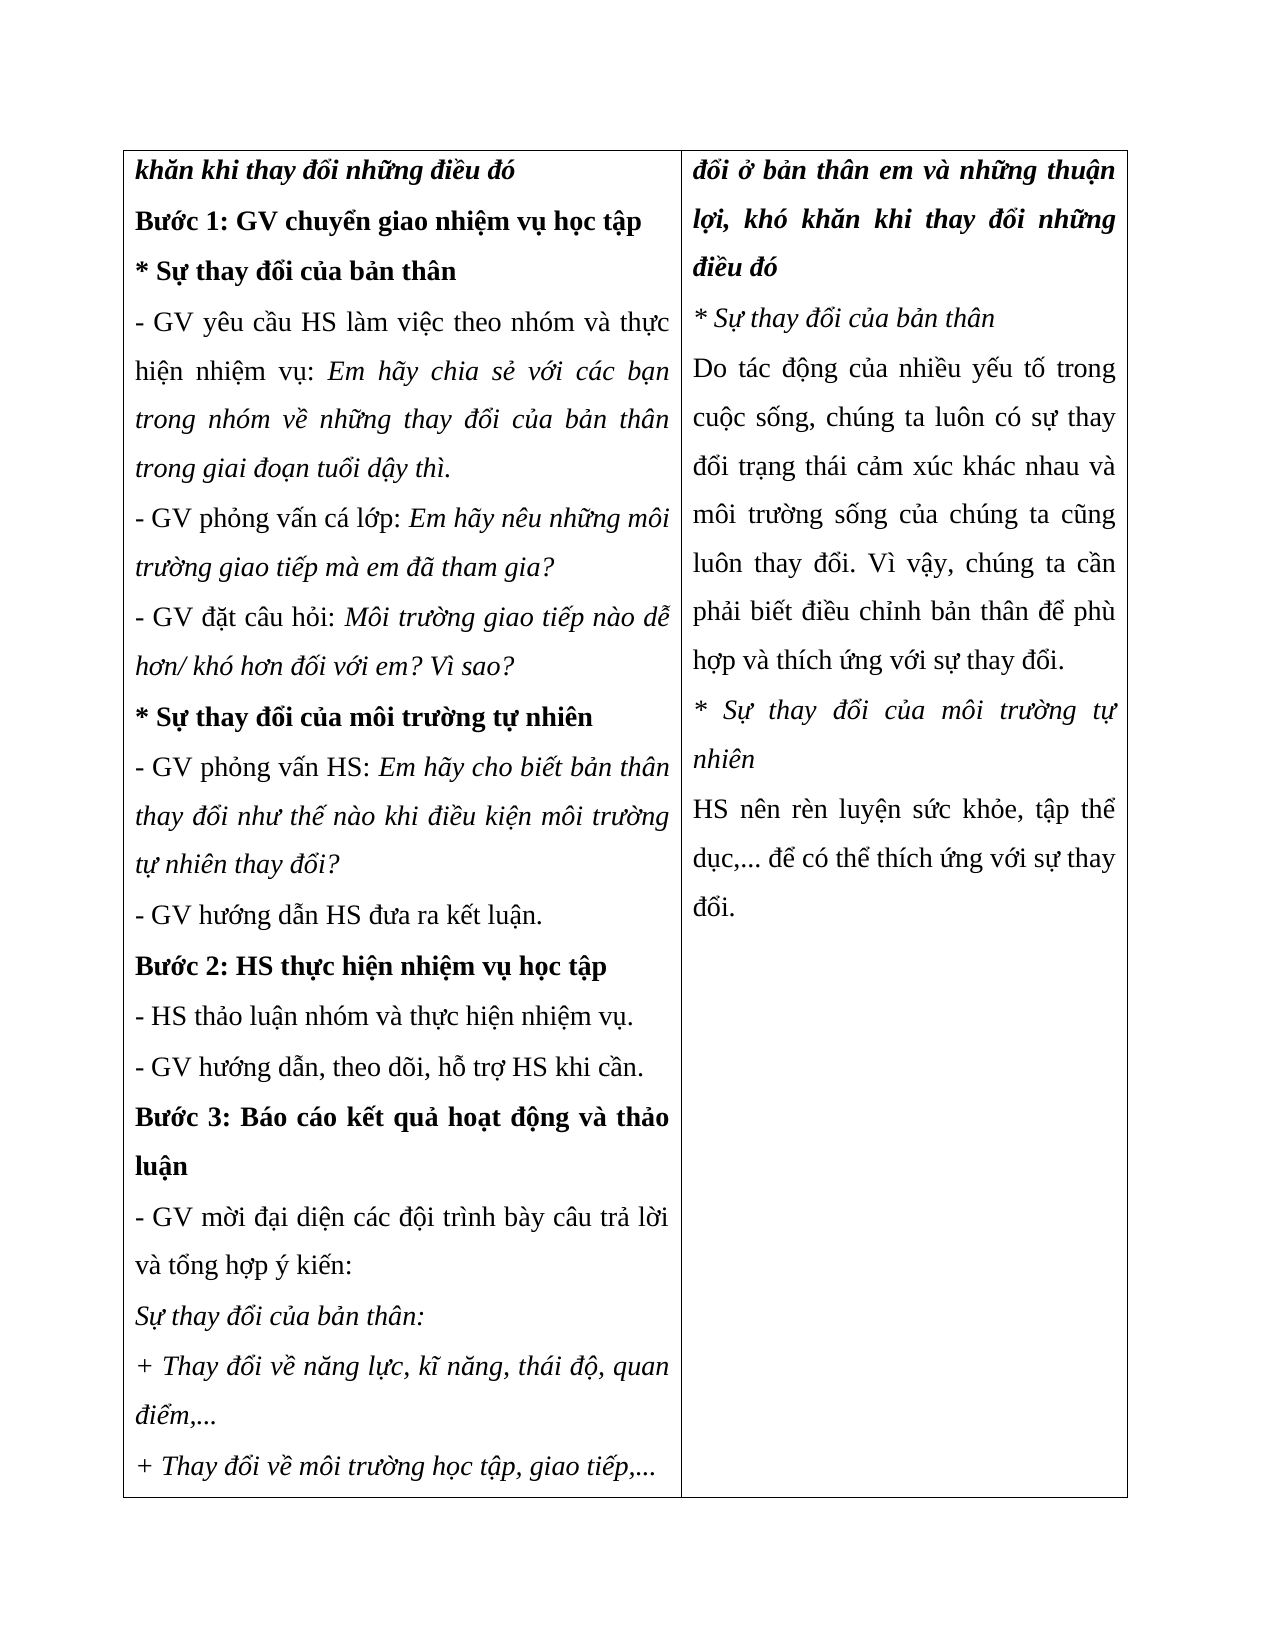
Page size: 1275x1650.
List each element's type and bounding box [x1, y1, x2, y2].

table_cell [682, 151, 1127, 1497]
table_cell [124, 151, 681, 1497]
